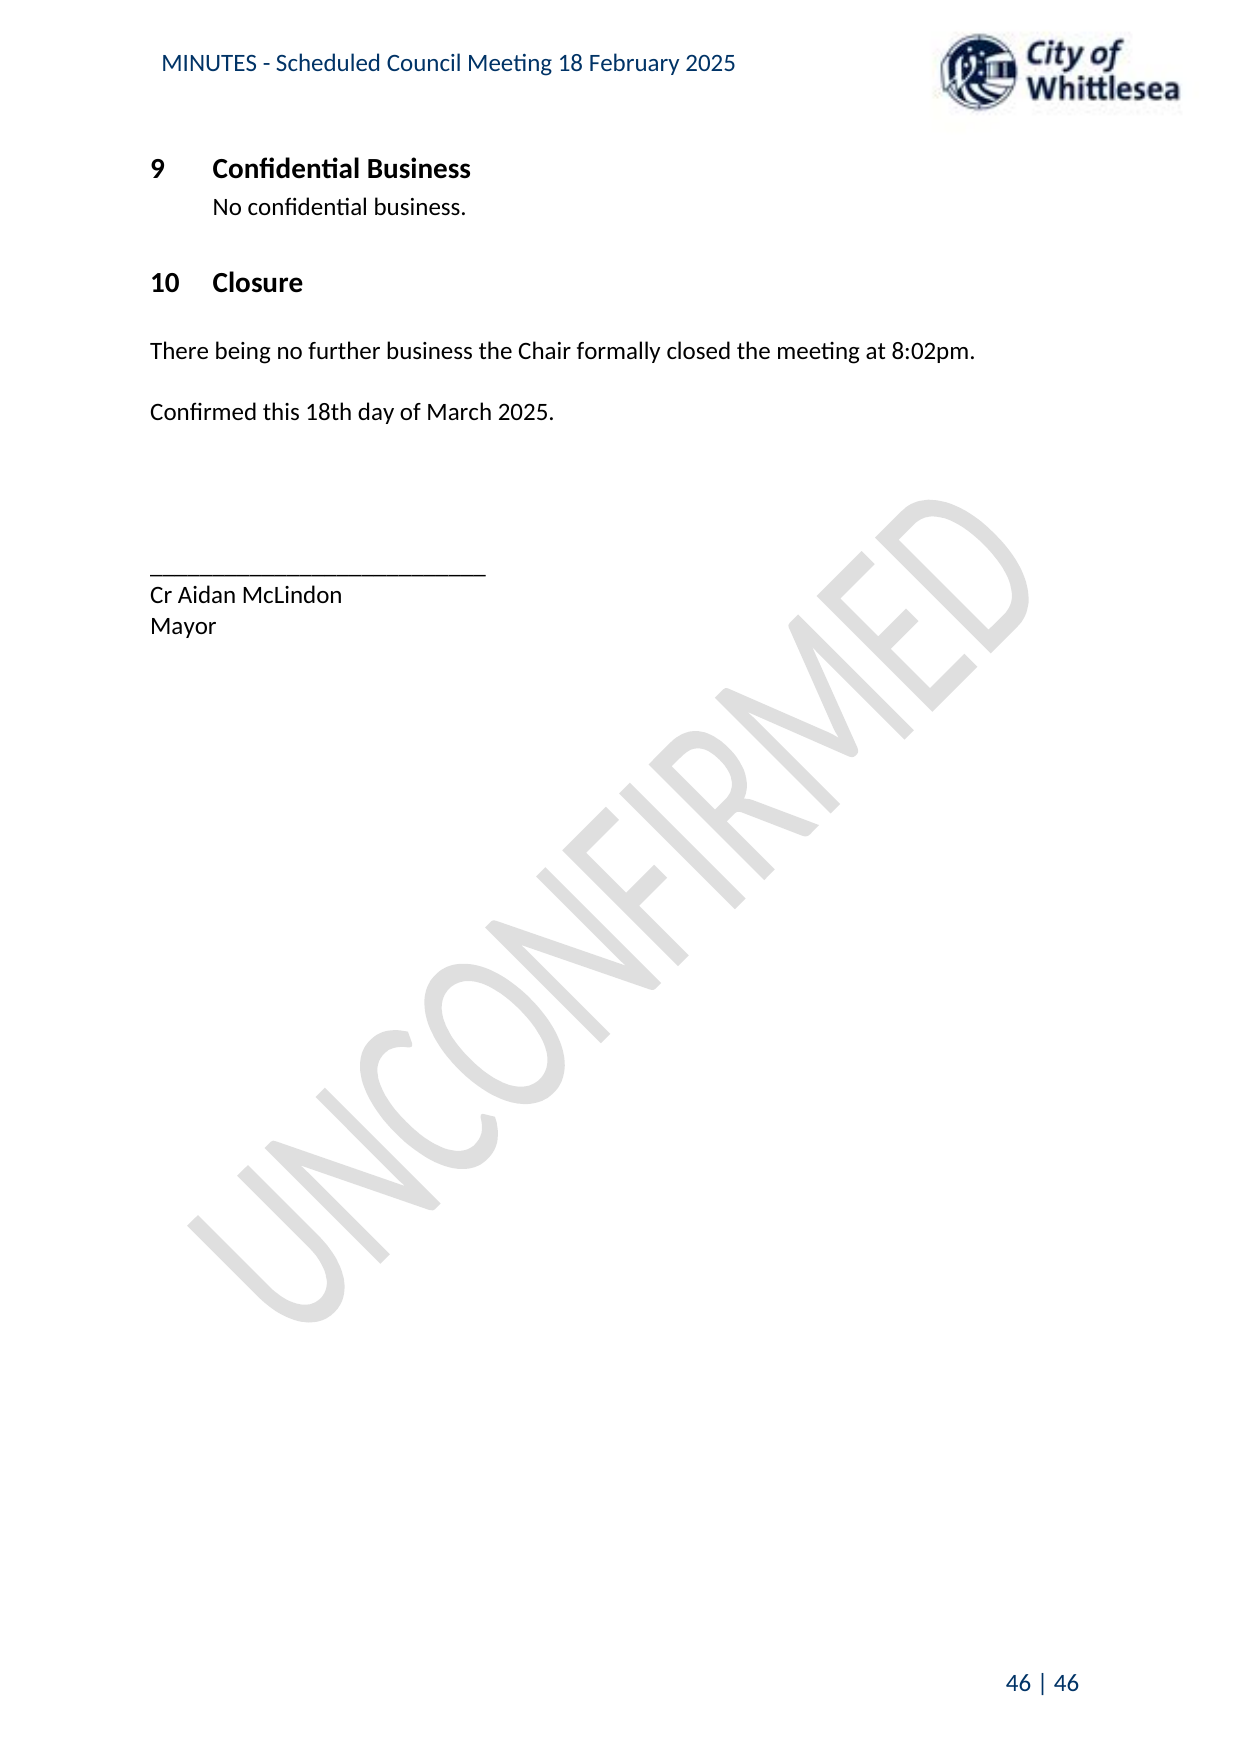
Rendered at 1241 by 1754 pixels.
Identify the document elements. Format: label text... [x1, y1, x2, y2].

text Cr Aidan McLindon [150, 579, 1090, 610]
text Mayor [150, 610, 1090, 641]
text 10 Closure [150, 264, 1090, 299]
picture [0, 0, 1241, 1752]
text No confidential business. [150, 191, 1090, 221]
text ___________________________ [150, 549, 1090, 579]
text There being no further business the Chair formally closed the meeting at 8:02pm. [150, 335, 1090, 366]
text 9 Confidential Business [150, 150, 1090, 186]
text Confirmed this 18th day of March 2025. [150, 396, 1090, 427]
